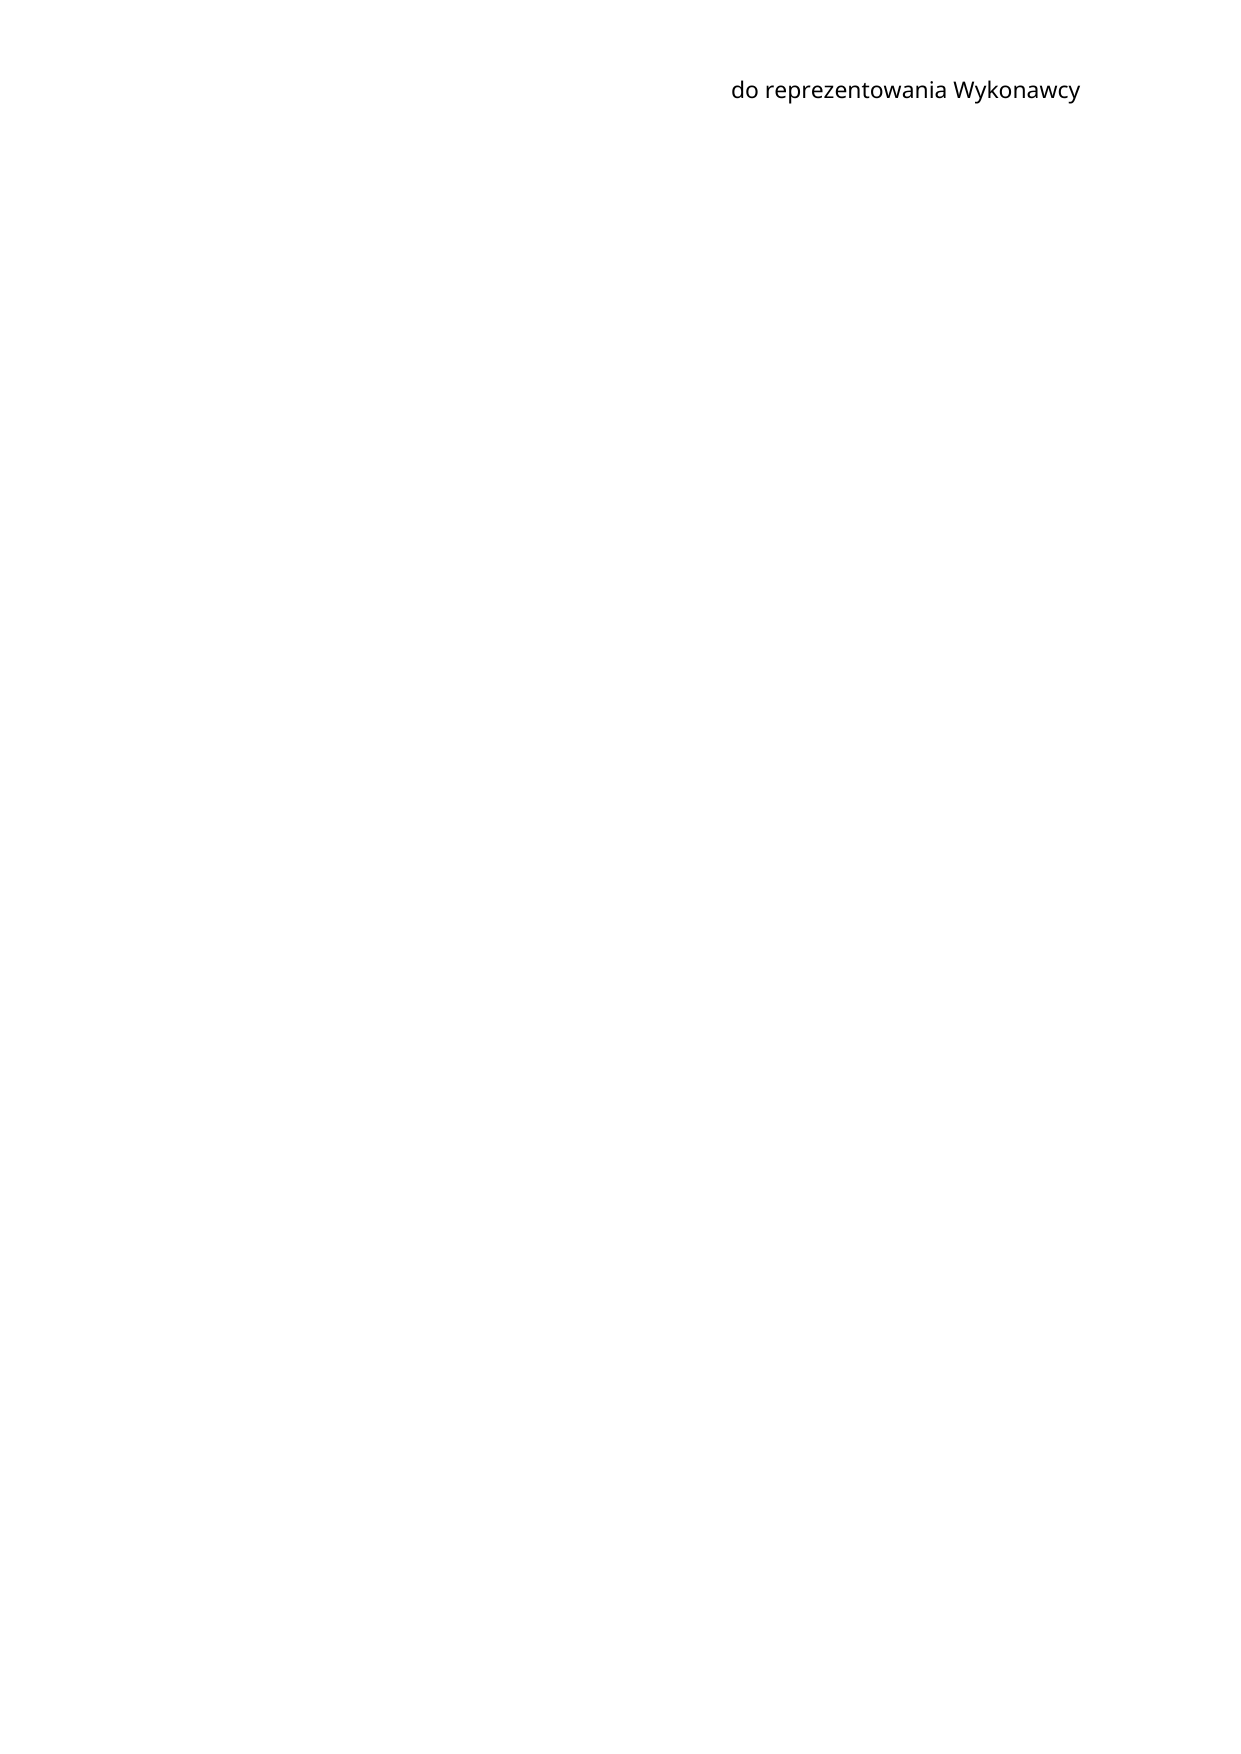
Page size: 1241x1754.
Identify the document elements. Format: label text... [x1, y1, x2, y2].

text do reprezentowania Wykonawcy [148, 74, 1144, 105]
